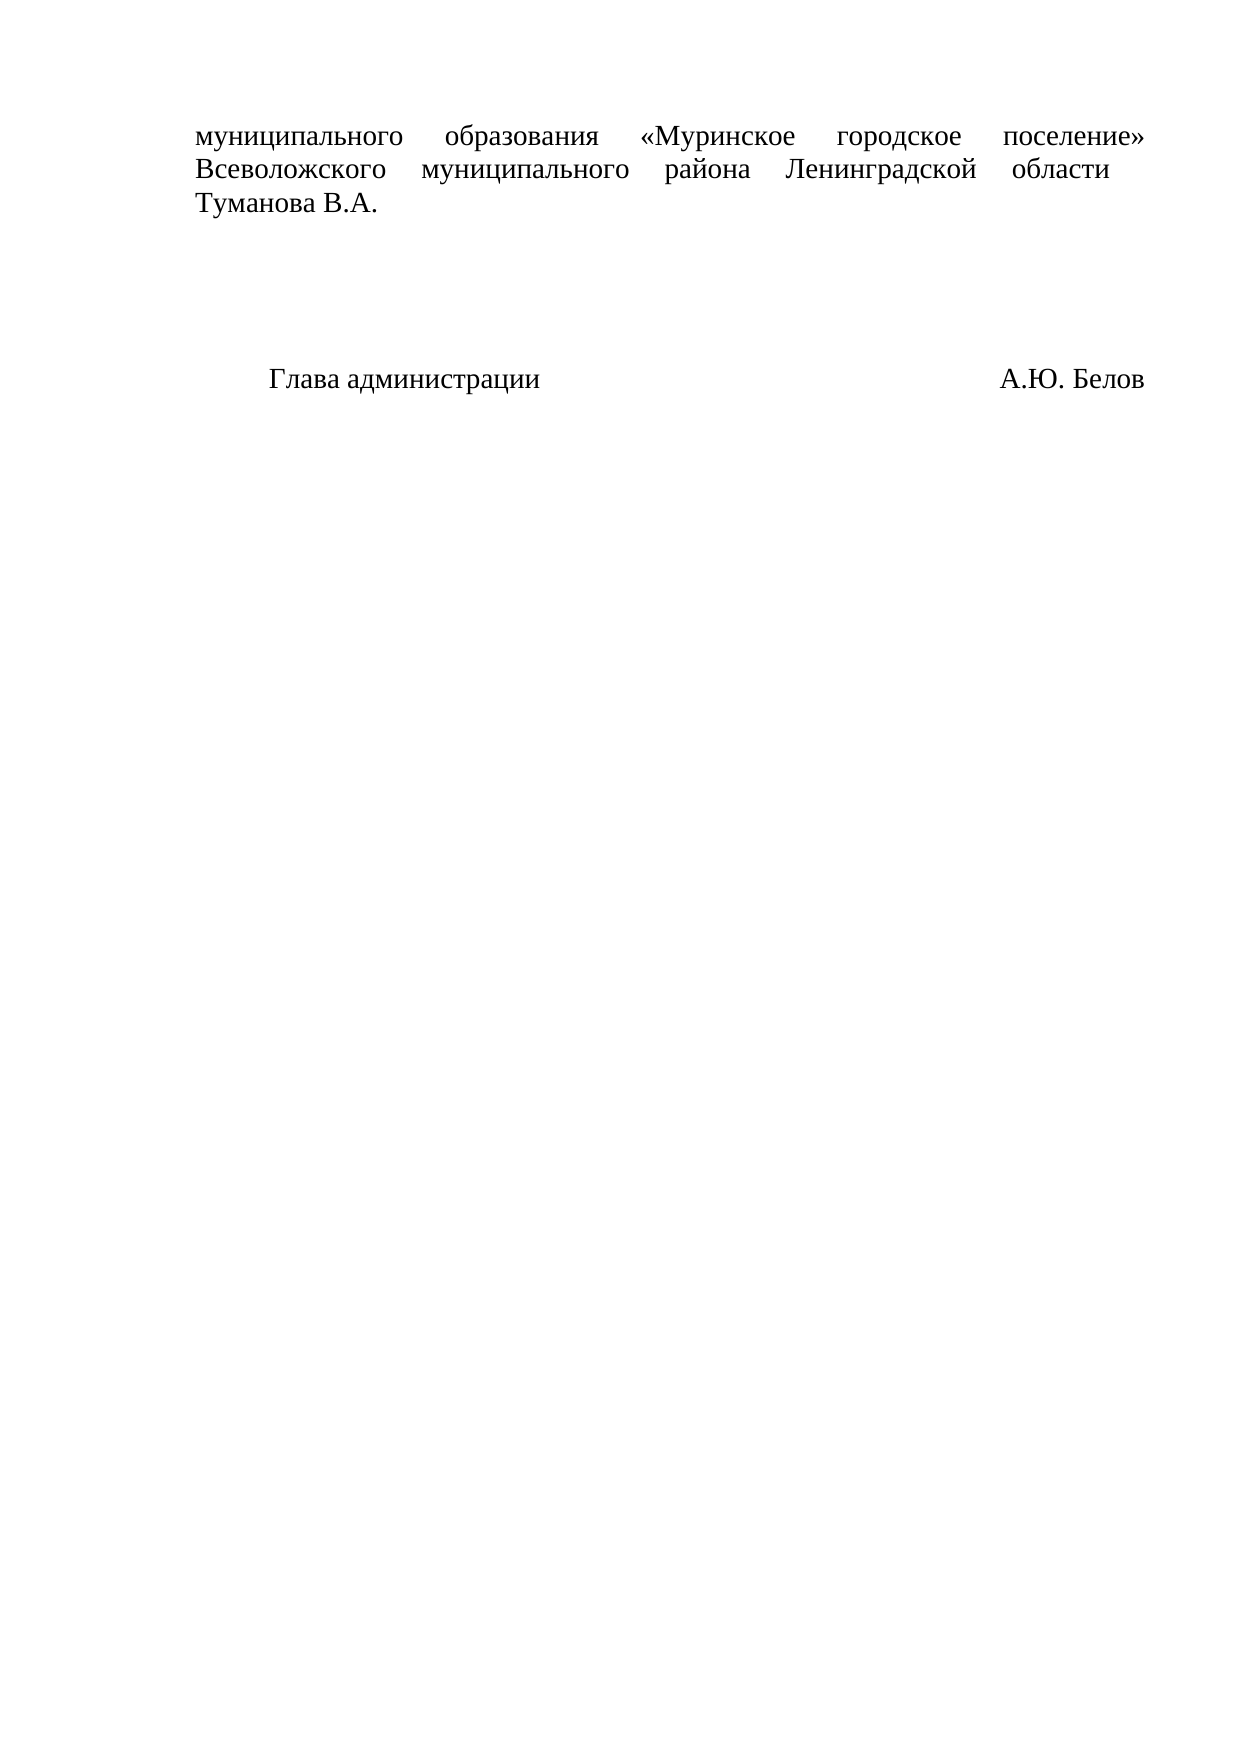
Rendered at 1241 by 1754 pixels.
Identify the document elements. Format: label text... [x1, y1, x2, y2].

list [195, 118, 1146, 219]
text Глава администрации А.Ю. Белов [195, 361, 1146, 394]
